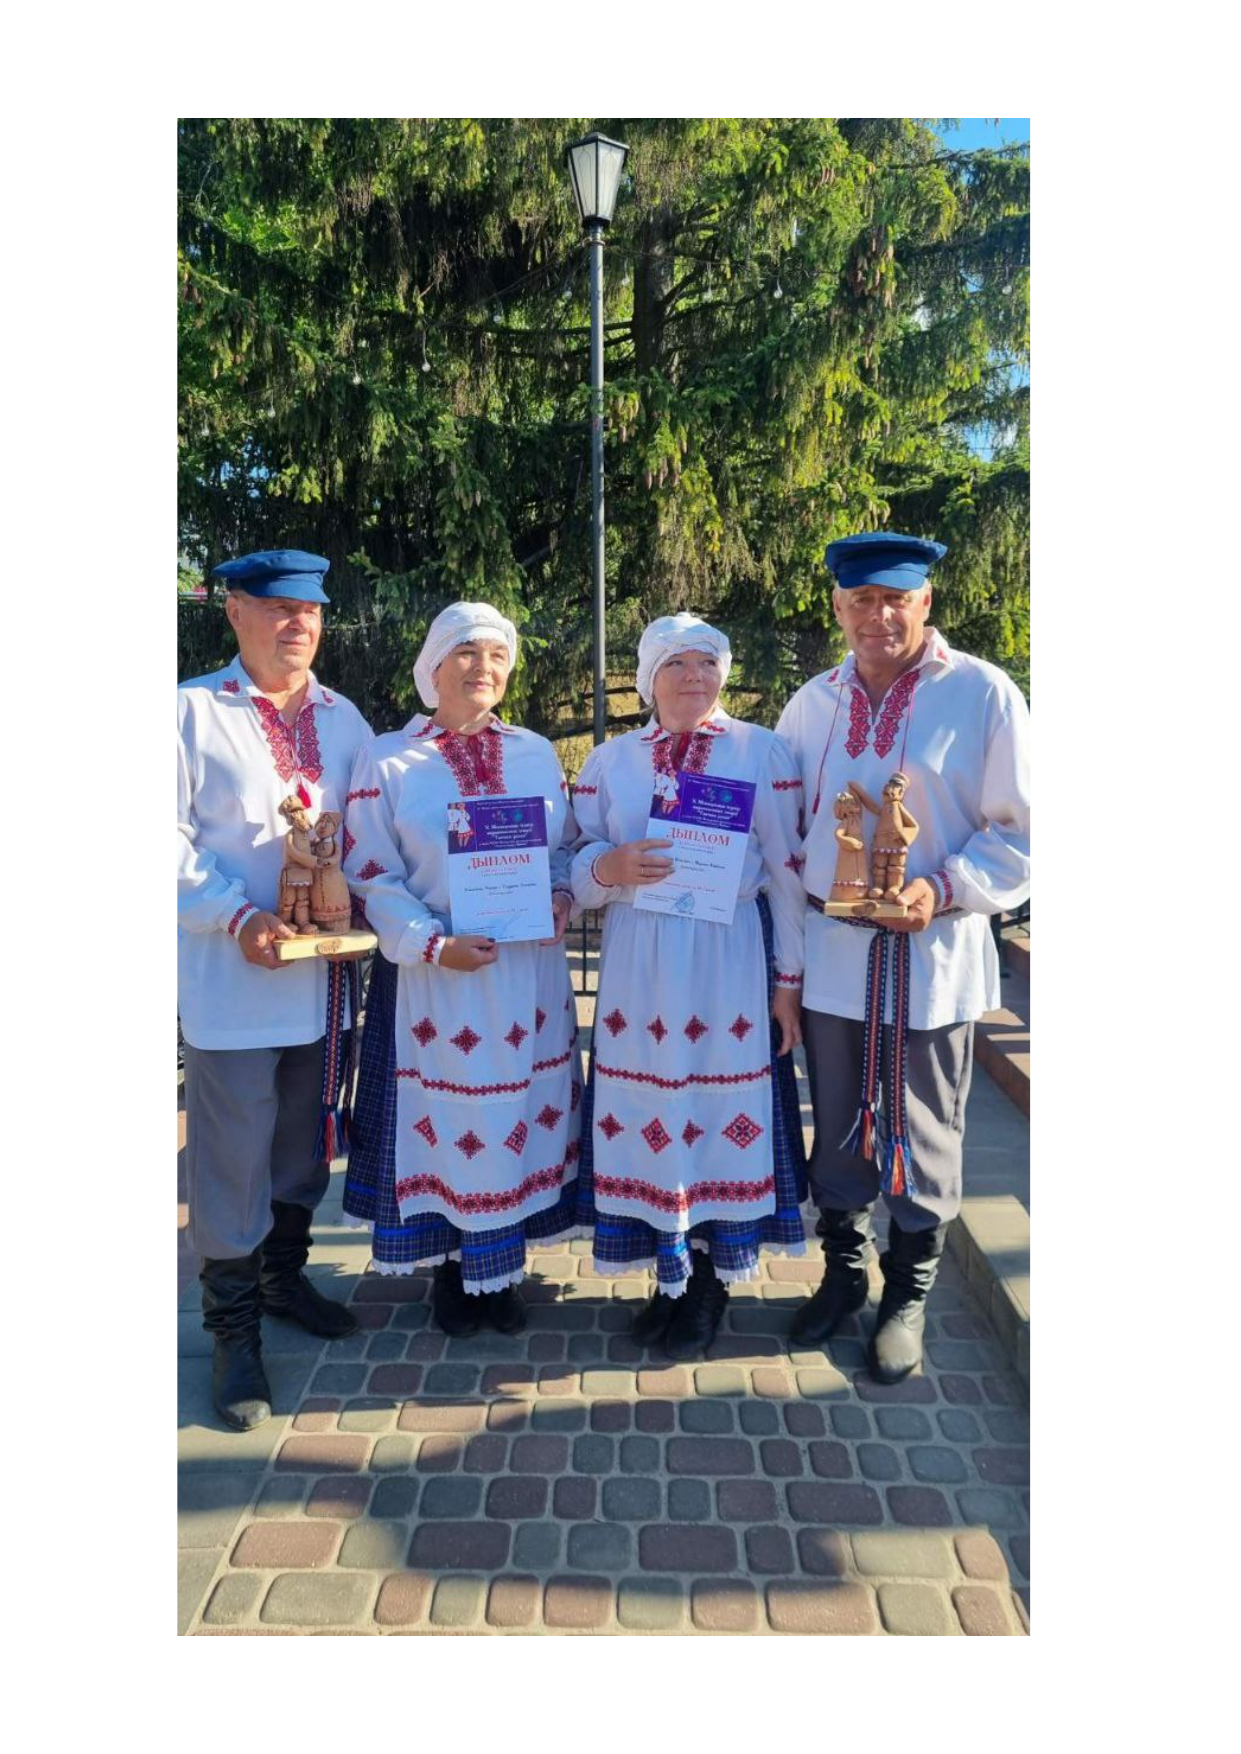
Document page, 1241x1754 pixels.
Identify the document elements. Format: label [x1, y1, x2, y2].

picture [177, 118, 1031, 1636]
